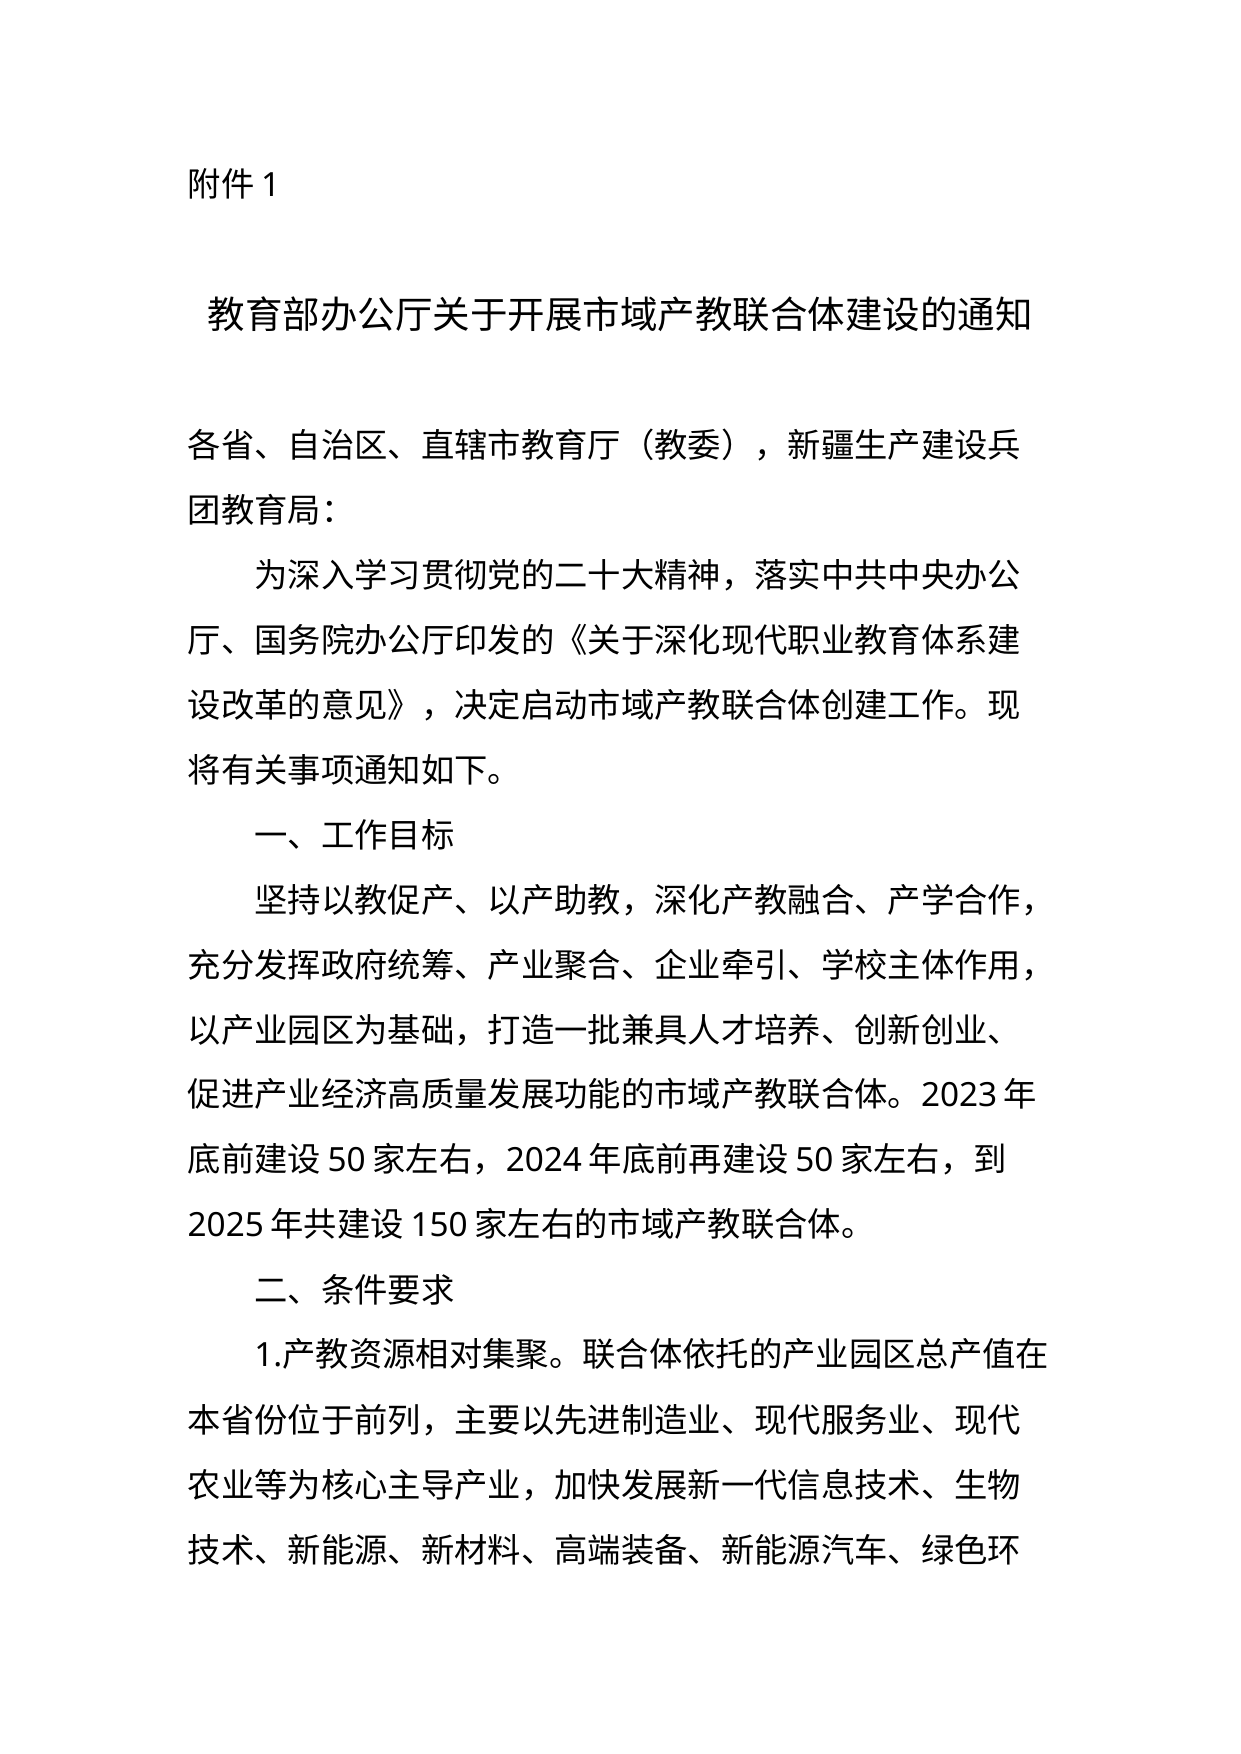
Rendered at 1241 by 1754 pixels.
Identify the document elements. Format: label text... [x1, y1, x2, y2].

text 附件1 [187, 150, 1053, 215]
text 一、工作目标 [187, 800, 1053, 865]
text 坚持以教促产、以产助教，深化产教融合、产学合作，充分发挥政府统筹、产业聚合、企业牵引、学校主体作用，以产业园区为基础，打造一批兼具人才培养、创新创业、促进产业经济高质量发展功能的市域产教联合体。2023年底前建设50家左右，2024年底前再建设50家左右，到2025年共建设150家左右的市域产教联合体。 [187, 865, 1053, 1255]
text 各省、自治区、直辖市教育厅（教委），新疆生产建设兵团教育局： [187, 410, 1053, 540]
subtitle 教育部办公厅关于开展市域产教联合体建设的通知 [187, 280, 1053, 345]
text 为深入学习贯彻党的二十大精神，落实中共中央办公厅、国务院办公厅印发的《关于深化现代职业教育体系建设改革的意见》，决定启动市域产教联合体创建工作。现将有关事项通知如下。 [187, 540, 1053, 800]
text 二、条件要求 [187, 1255, 1053, 1320]
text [187, 1320, 1053, 1580]
